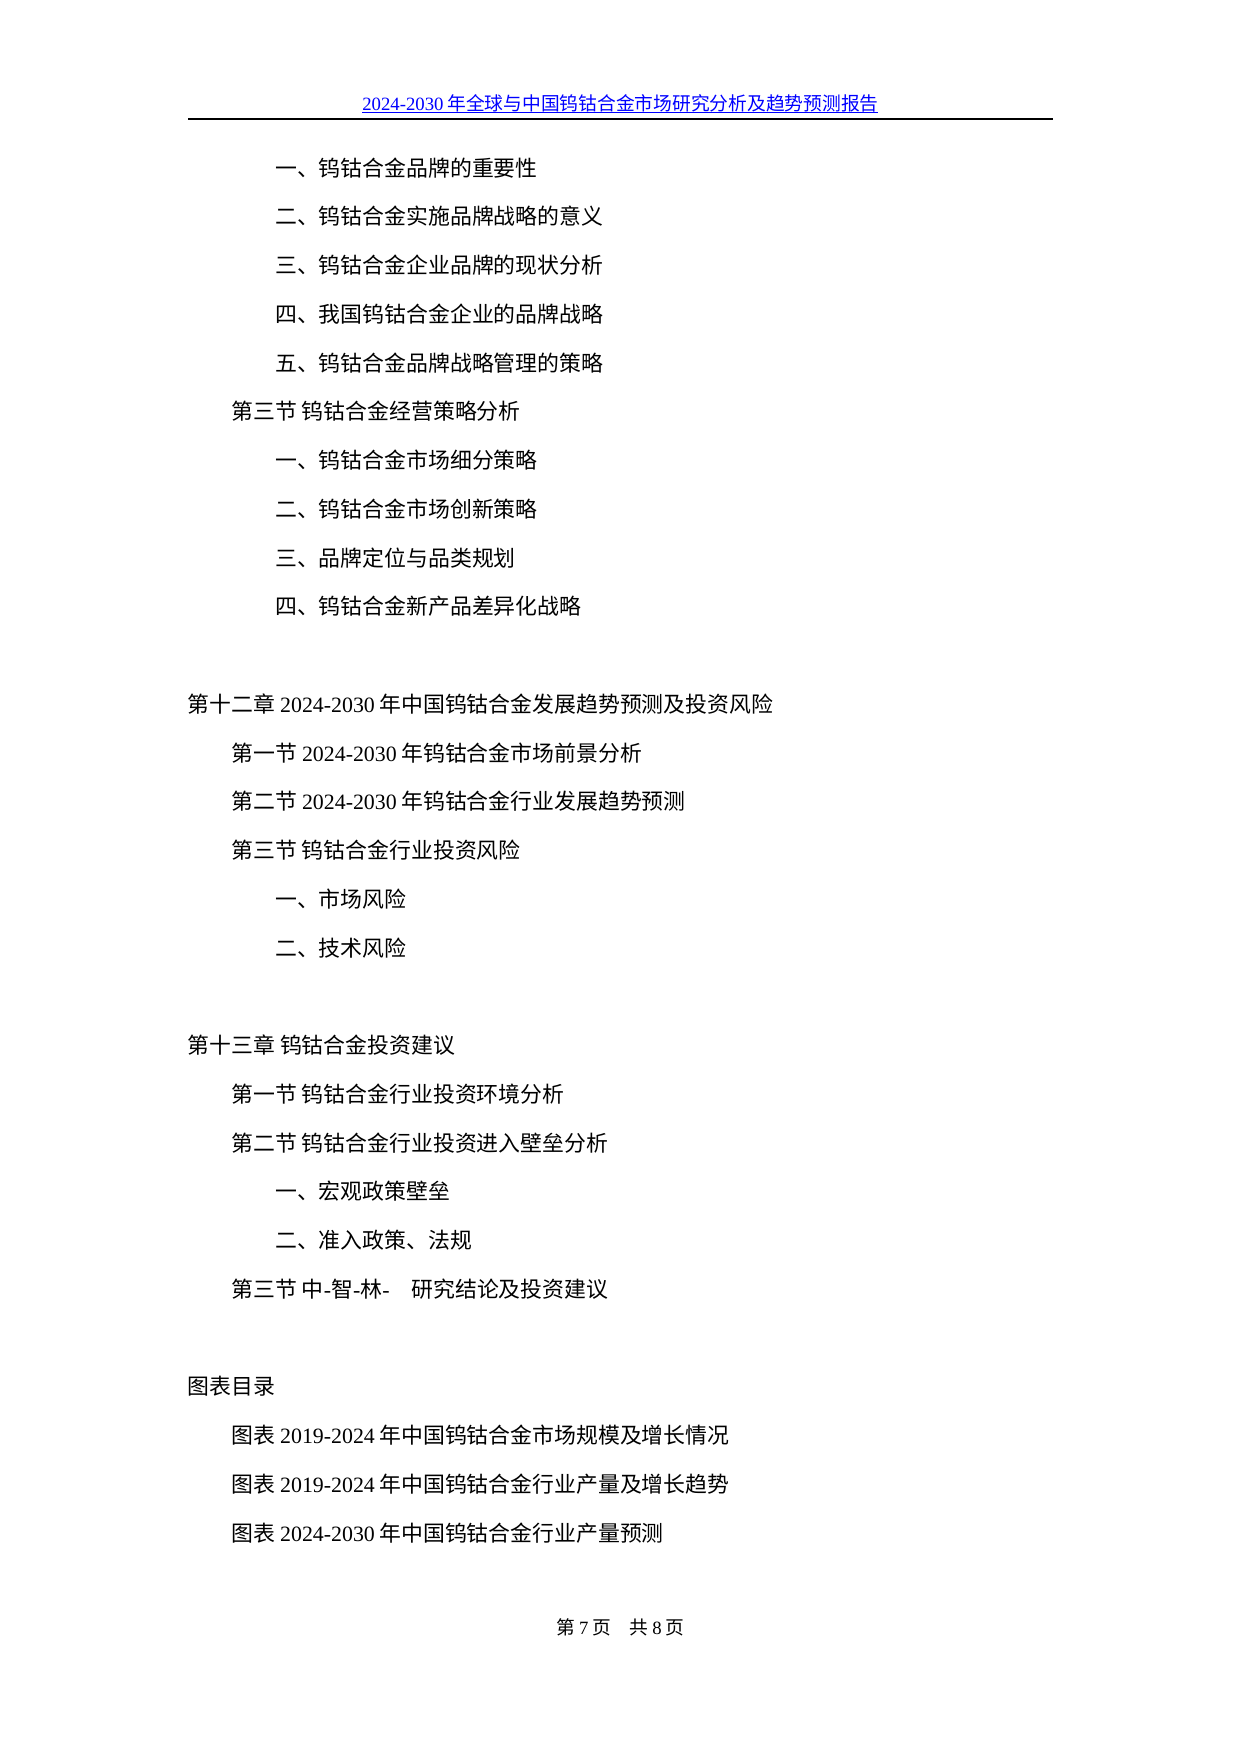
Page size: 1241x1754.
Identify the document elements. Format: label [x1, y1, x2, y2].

text [187, 150, 1053, 1548]
